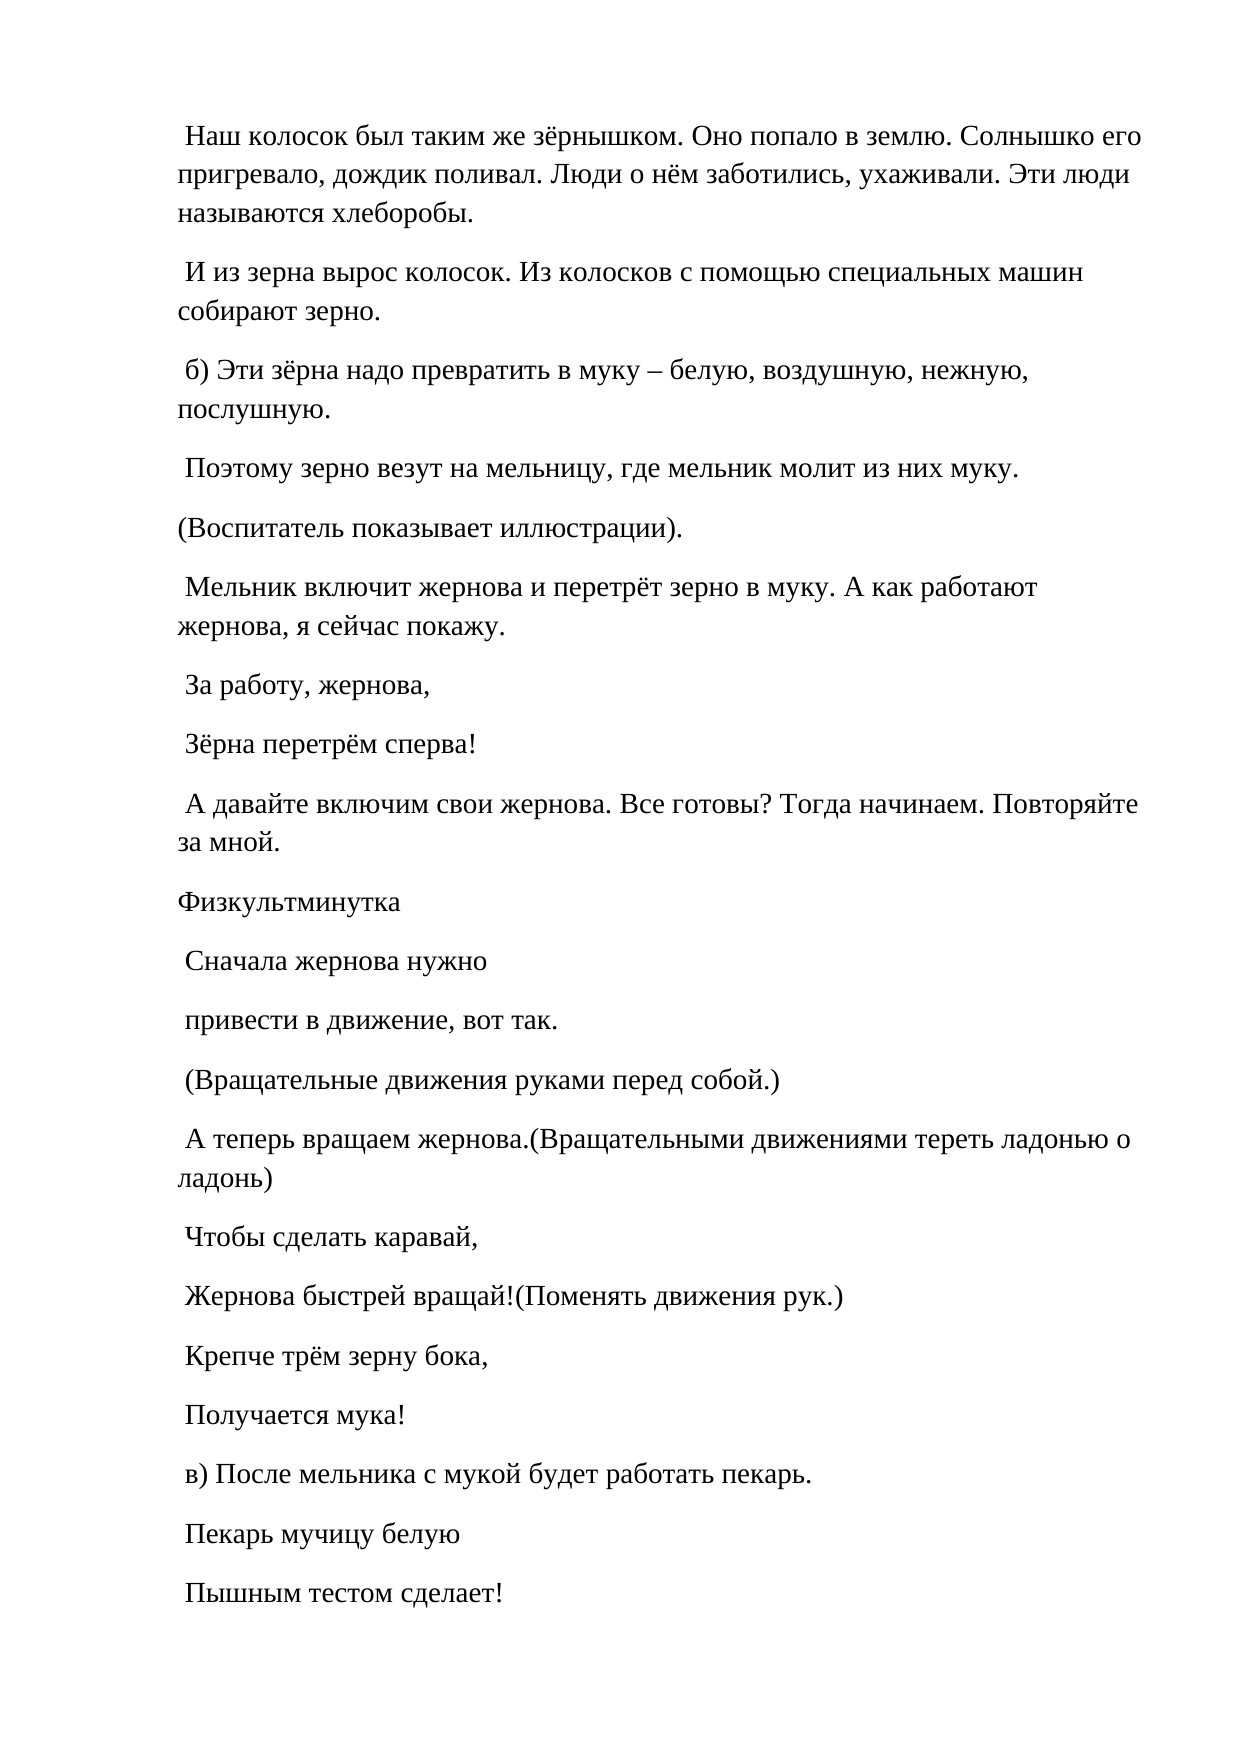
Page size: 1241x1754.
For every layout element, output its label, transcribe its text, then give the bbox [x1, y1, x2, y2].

text Чтобы сделать каравай, [177, 1219, 1152, 1253]
text Крепче трём зерну бока, [177, 1338, 1152, 1371]
text За работу, жернова, [177, 667, 1152, 701]
text Получается мука! [177, 1397, 1152, 1431]
text в) После мельника с мукой будет работать пекарь. [177, 1457, 1152, 1490]
text И из зерна вырос колосок. Из колосков с помощью специальных машин собирают зерно. [177, 254, 1152, 327]
text А теперь вращаем жернова.(Вращательными движениями тереть ладонью о ладонь) [177, 1121, 1152, 1193]
text Поэтому зерно везут на мельницу, где мельник молит из них муку. [177, 450, 1152, 484]
text Мельник включит жернова и перетрёт зерно в муку. А как работают жернова, я сейчас покажу. [177, 569, 1152, 641]
text Пышным тестом сделает! [177, 1575, 1152, 1609]
text Пекарь мучицу белую [177, 1516, 1152, 1549]
text (Воспитатель показывает иллюстрации). [177, 510, 1152, 543]
text Жернова быстрей вращай!(Поменять движения рук.) [177, 1278, 1152, 1312]
text А давайте включим свои жернова. Все готовы? Тогда начинаем. Повторяйте за мной. [177, 786, 1152, 858]
text Зёрна перетрём сперва! [177, 726, 1152, 760]
text Наш колосок был таким же зёрнышком. Оно попало в землю. Солнышко его пригревало, дождик поливал. Люди о нём заботились, ухаживали. Эти люди называются хлеборобы. [177, 118, 1152, 229]
text б) Эти зёрна надо превратить в муку – белую, воздушную, нежную, послушную. [177, 352, 1152, 424]
text привести в движение, вот так. [177, 1002, 1152, 1036]
text Физкультминутка [177, 884, 1152, 917]
text (Вращательные движения руками перед собой.) [177, 1062, 1152, 1095]
text Сначала жернова нужно [177, 943, 1152, 977]
